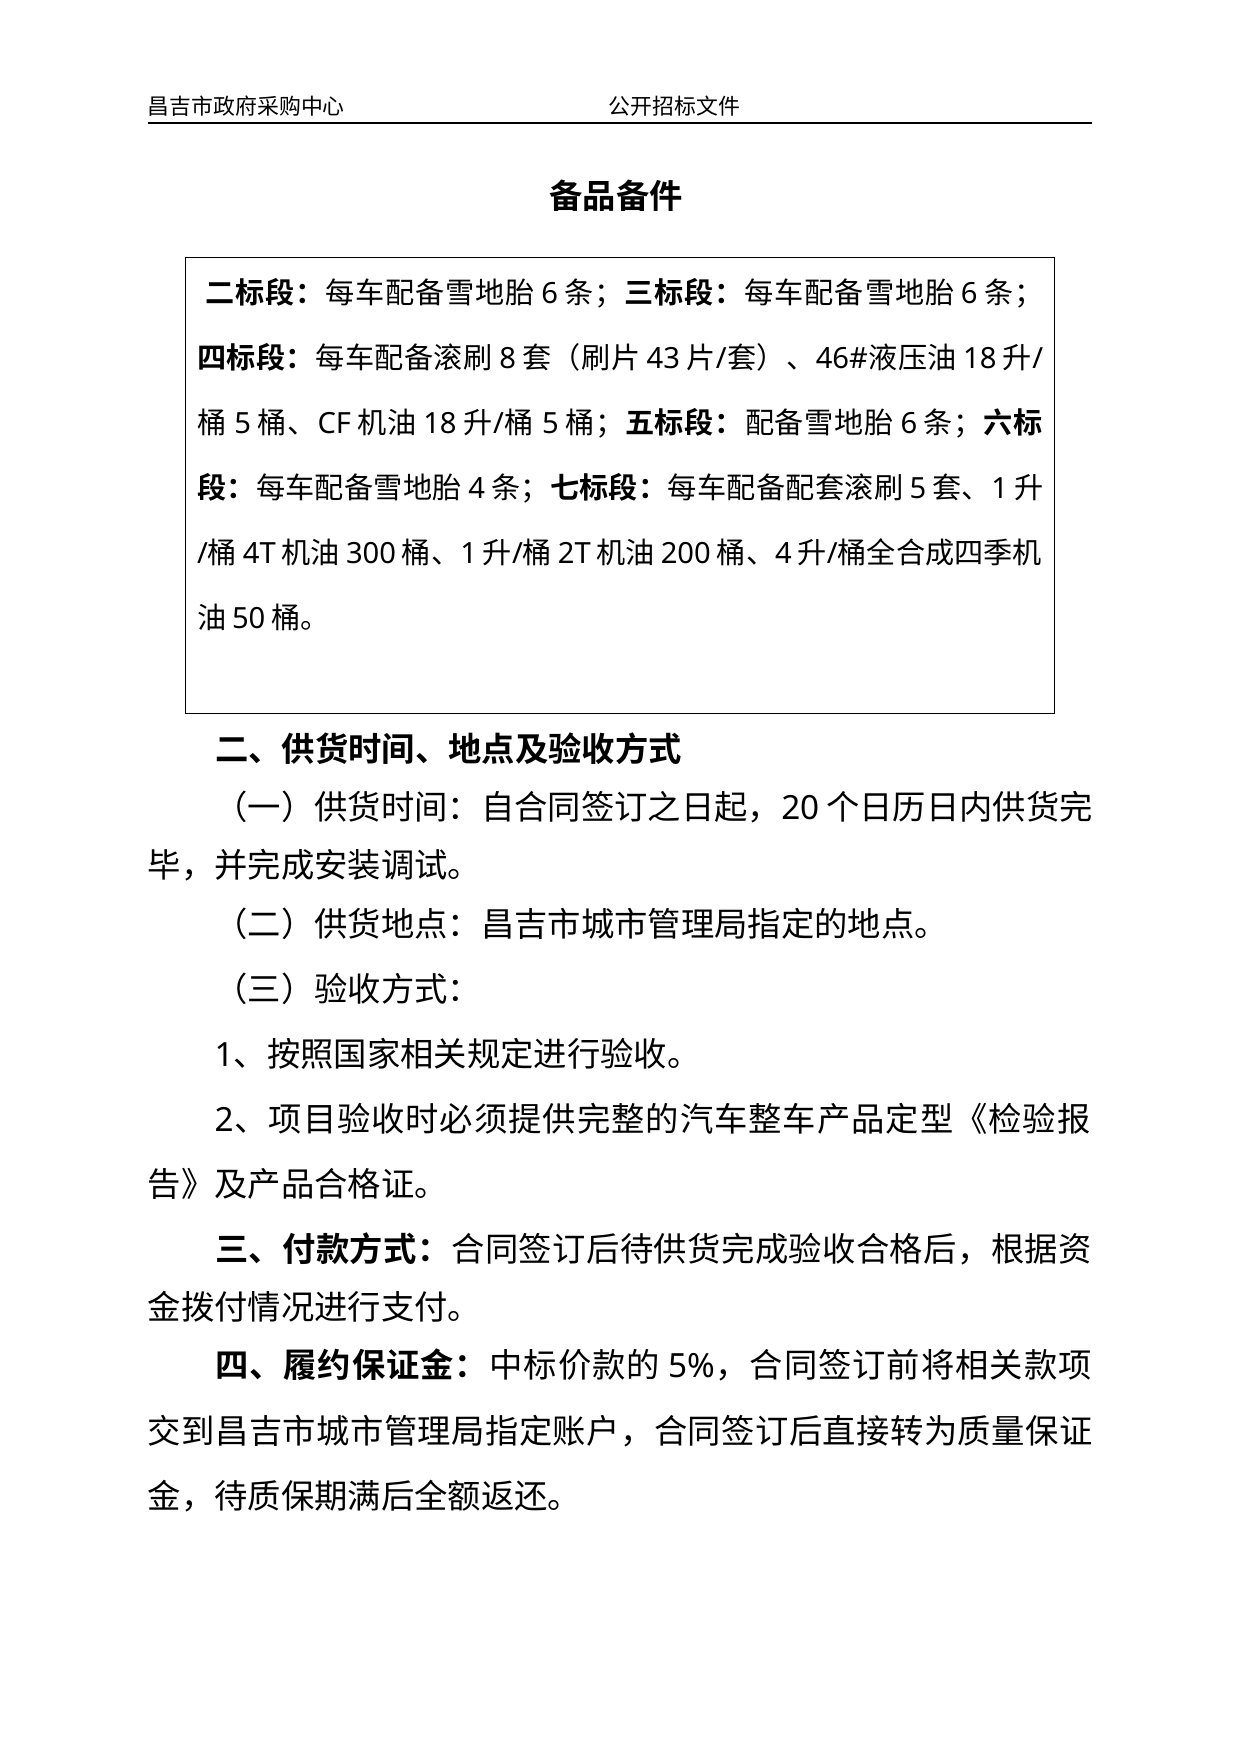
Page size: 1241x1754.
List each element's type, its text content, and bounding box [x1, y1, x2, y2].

text （三）验收方式： [148, 954, 1092, 1019]
text 三、付款方式：合同签订后待供货完成验收合格后，根据资金拨付情况进行支付。 [148, 1214, 1092, 1331]
text 1、按照国家相关规定进行验收。 [148, 1019, 1092, 1084]
title 备品备件 [148, 162, 1092, 227]
table_header 二标段：每车配备雪地胎6条；三标段：每车配备雪地胎6条；四标段：每车配备滚刷8套（刷片43片/套）、46#液压油18升/桶 5桶、CF机油18升/桶 5桶；五标段：配备雪地胎6条；六标段：每车配备雪地胎4条；七标段：每车配备配套滚刷5套、1升/桶4T机油300桶、1升/桶2T机油200桶、4升/桶全合成四季机油50桶。 [186, 258, 1054, 713]
text （一）供货时间：自合同签订之日起，20个日历日内供货完毕，并完成安装调试。 [148, 773, 1092, 889]
text 二、供货时间、地点及验收方式 [148, 714, 1092, 773]
text 四、履约保证金：中标价款的5%，合同签订前将相关款项交到昌吉市城市管理局指定账户，合同签订后直接转为质量保证金，待质保期满后全额返还。 [148, 1331, 1092, 1526]
list （二）供货地点：昌吉市城市管理局指定的地点。 [148, 889, 1092, 954]
text 2、项目验收时必须提供完整的汽车整车产品定型《检验报告》及产品合格证。 [148, 1084, 1092, 1214]
